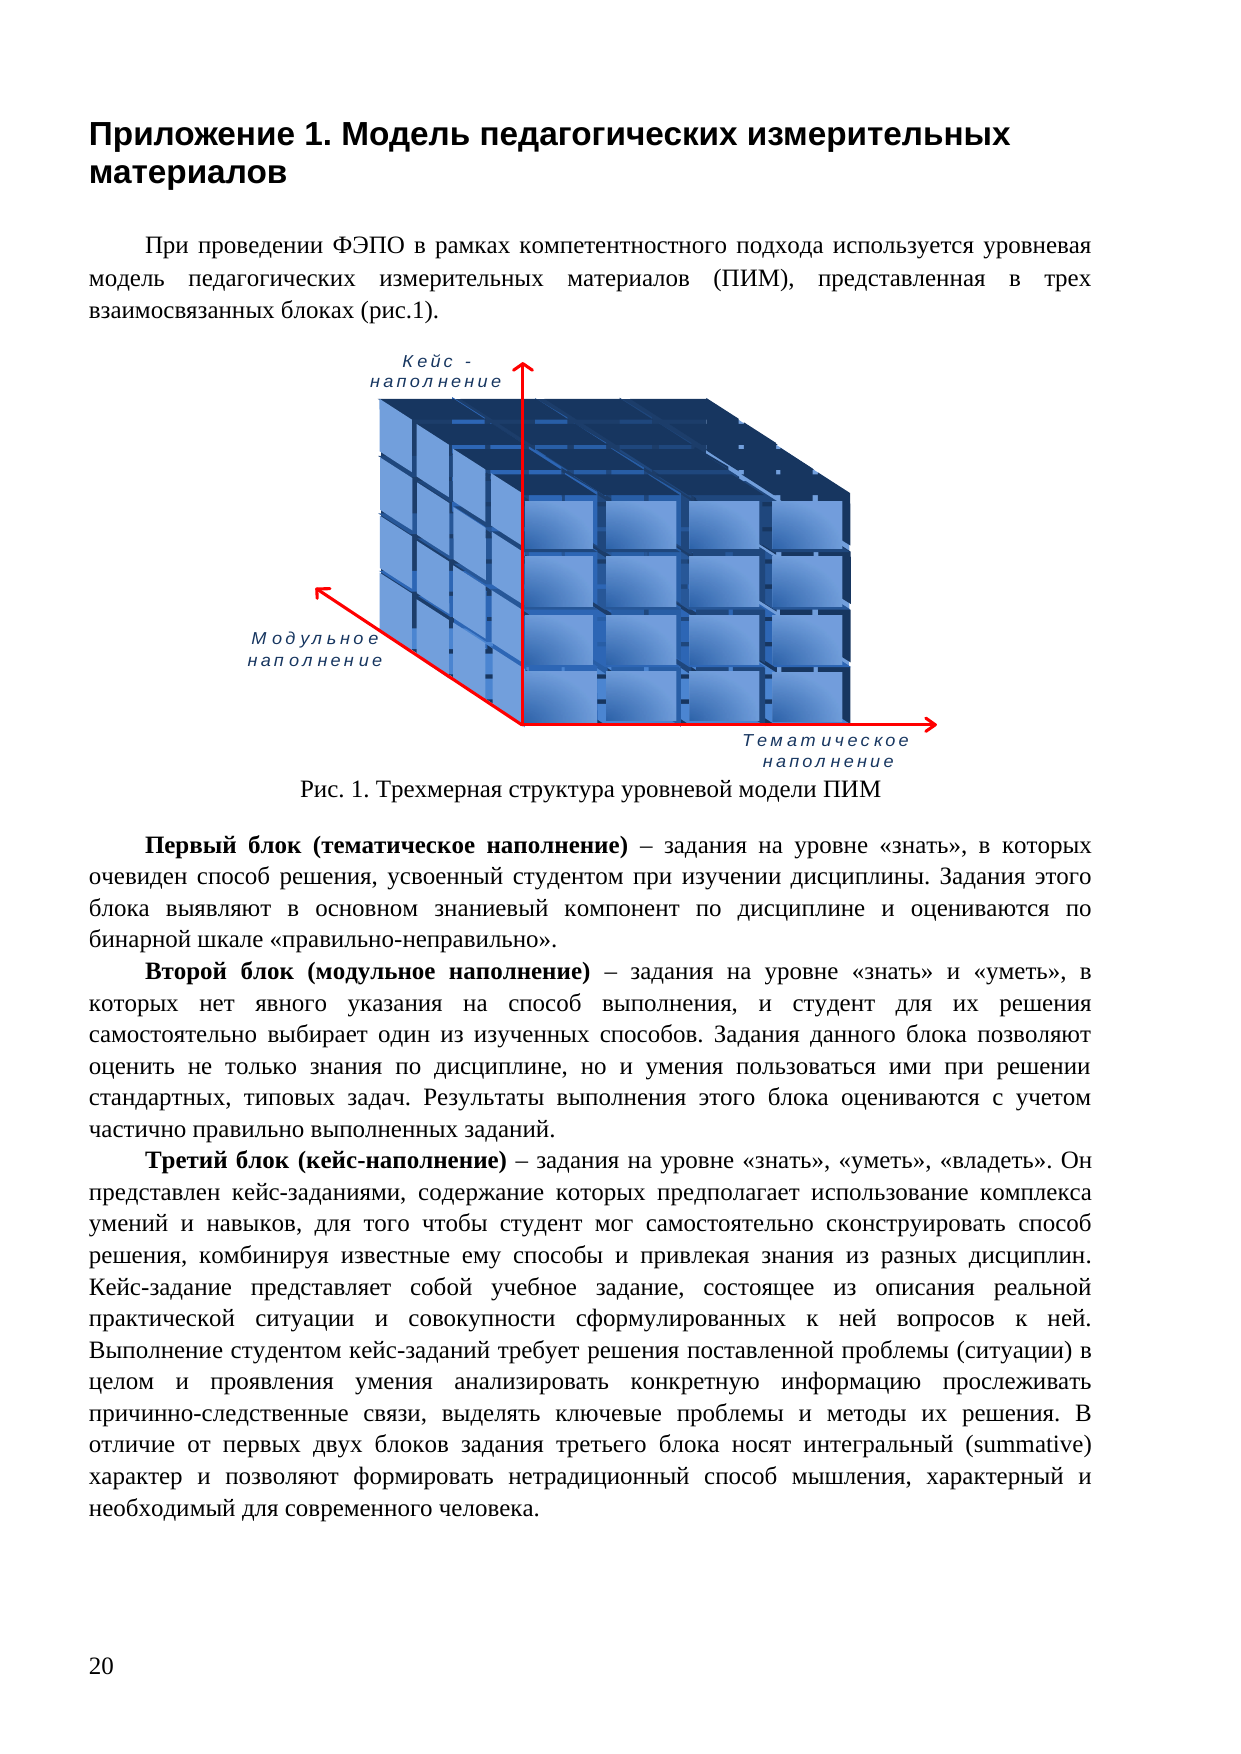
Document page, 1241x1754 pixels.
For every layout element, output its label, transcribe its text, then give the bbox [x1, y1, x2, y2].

text Первый блок (тематическое наполнение) – задания на уровне «знать», в которых очевиден способ решения, усвоенный студентом при изучении дисциплины. Задания этого блока выявляют в основном знаниевый компонент по дисциплине и оцениваются по бинарной шкале «правильно-неправильно». [89, 830, 1092, 953]
text Третий блок (кейс-наполнение) – задания на уровне «знать», «уметь», «владеть». Он представлен кейс-заданиями, содержание которых предполагает использование комплекса умений и навыков, для того чтобы студент мог самостоятельно сконструировать способ решения, комбинируя известные ему способы и привлекая знания из разных дисциплин. Кейс-задание представляет собой учебное задание, состоящее из описания реальной практической ситуации и совокупности сформулированных к ней вопросов к ней. Выполнение студентом кейс-заданий требует решения поставленной проблемы (ситуации) в целом и проявления умения анализировать конкретную информацию прослеживать причинно-следственные связи, выделять ключевые проблемы и методы их решения. В отличие от первых двух блоков задания третьего блока носят интегральный (summative) характер и позволяют формировать нетрадиционный способ мышления, характерный и необходимый для современного человека. [89, 1145, 1092, 1521]
subtitle Приложение 1. Модель педагогических измерительных материалов [89, 114, 1092, 191]
text Второй блок (модульное наполнение) – задания на уровне «знать» и «уметь», в которых нет явного указания на способ выполнения, и студент для их решения самостоятельно выбирает один из изученных способов. Задания данного блока позволяют оценить не только знания по дисциплине, но и умения пользоваться ими при решении стандартных, типовых задач. Результаты выполнения этого блока оцениваются с учетом частично правильно выполненных заданий. [89, 956, 1092, 1143]
text Рис. 1. Трехмерная структура уровневой модели ПИМ [89, 347, 1092, 803]
text При проведении ФЭПО в рамках компетентностного подхода используется уровневая модель педагогических измерительных материалов (ПИМ), представленная в трех взаимосвязанных блоках (рис.1). [89, 230, 1092, 324]
